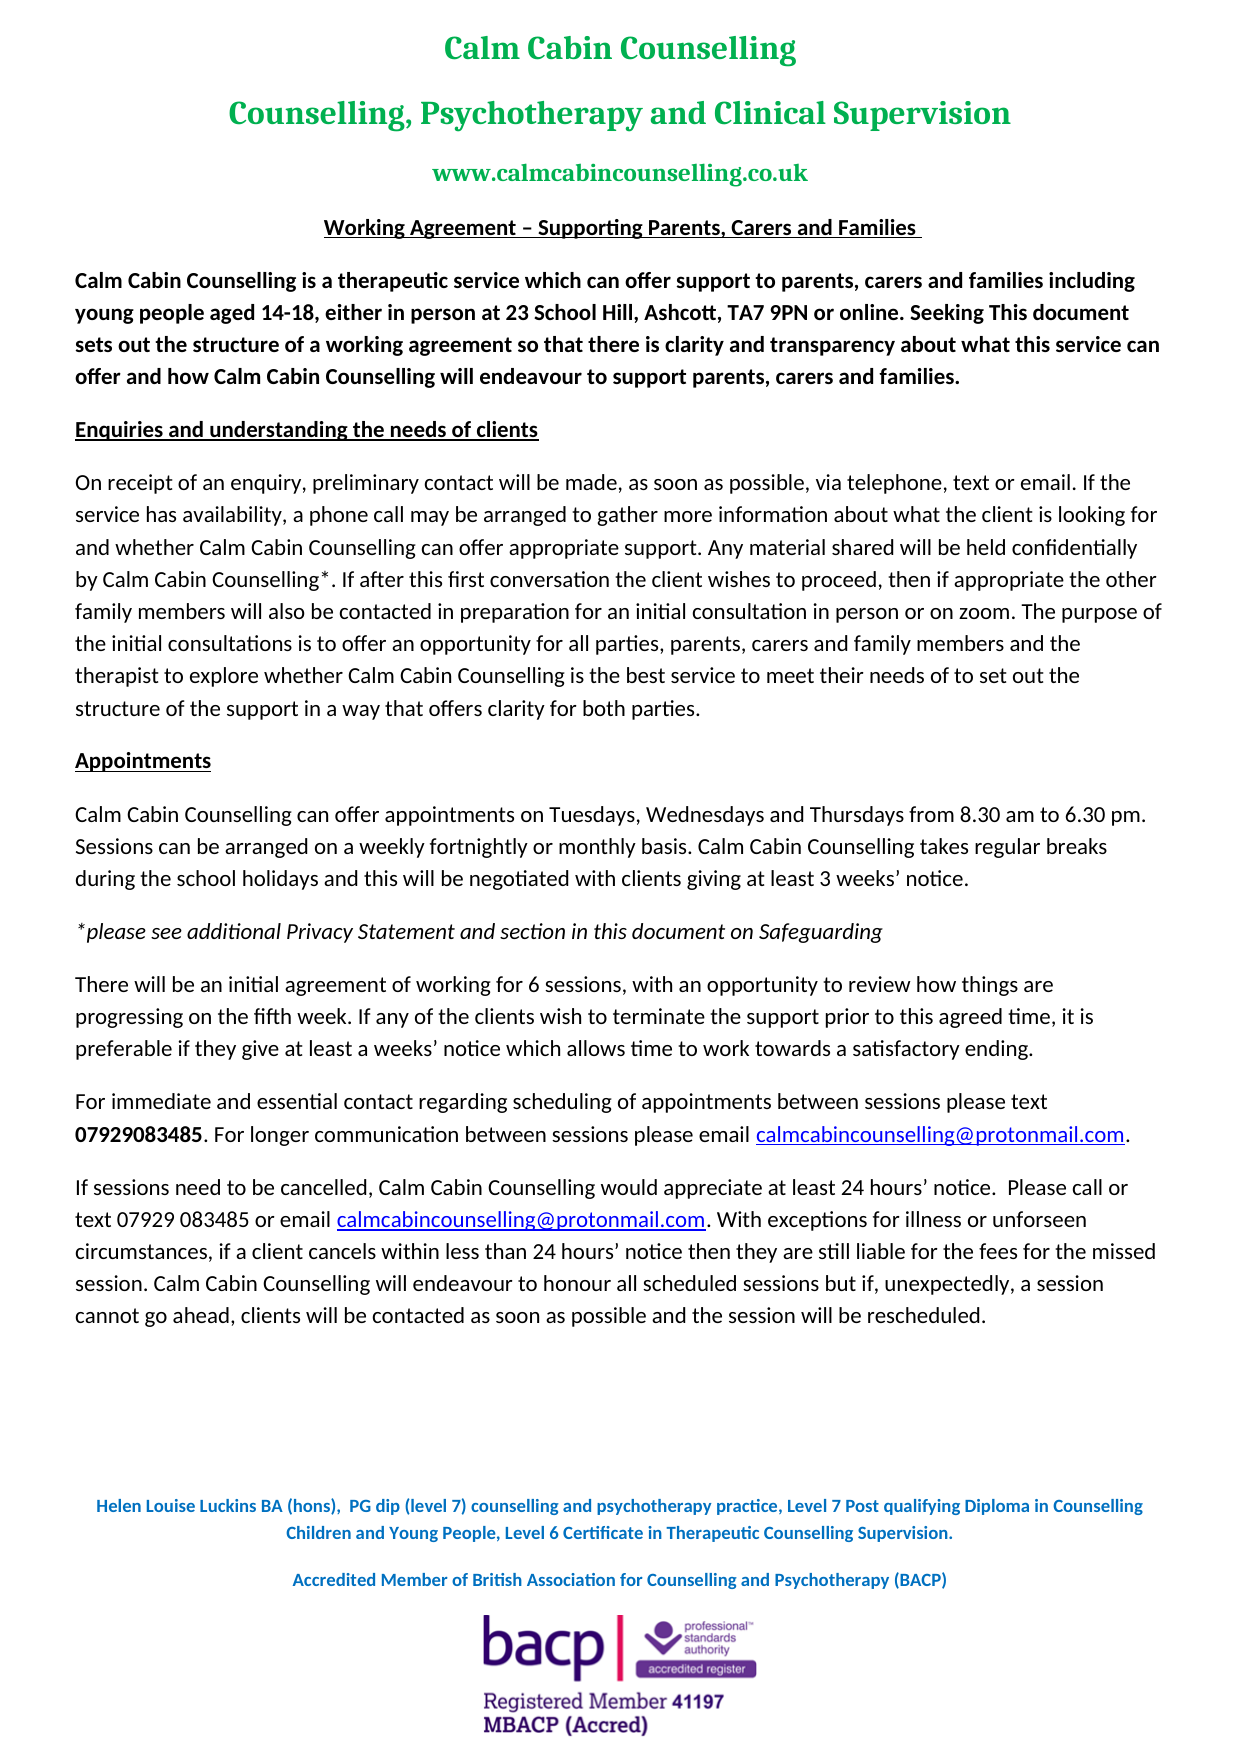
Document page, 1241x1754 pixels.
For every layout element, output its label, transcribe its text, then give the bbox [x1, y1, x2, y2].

text Working Agreement – Supporting Parents, Carers and Families [75, 213, 1165, 241]
picture [483, 1615, 757, 1737]
text Enquiries and understanding the needs of clients [75, 415, 1165, 443]
text Appointments [75, 747, 1165, 775]
text If sessions need to be cancelled, Calm Cabin Counselling would appreciate at least 24 hours’ notice. Please call or text 07929 083485 or email calmcabincounselling@protonmail.com. With exceptions for illness or unforseen circumstances, if a client cancels within less than 24 hours’ notice then they are still liable for the fees for the missed session. Calm Cabin Counselling will endeavour to honour all scheduled sessions but if, unexpectedly, a session cannot go ahead, clients will be contacted as soon as possible and the session will be rescheduled. [75, 1173, 1165, 1329]
text *please see additional Privacy Statement and section in this document on Safeguarding [75, 917, 1165, 945]
text On receipt of an enquiry, preliminary contact will be made, as soon as possible, via telephone, text or email. If the service has availability, a phone call may be arranged to gather more information about what the client is looking for and whether Calm Cabin Counselling can offer appropriate support. Any material shared will be held confidentially by Calm Cabin Counselling*. If after this first conversation the client wishes to proceed, then if appropriate the other family members will also be contacted in preparation for an initial consultation in person or on zoom. The purpose of the initial consultations is to offer an opportunity for all parties, parents, carers and family members and the therapist to explore whether Calm Cabin Counselling is the best service to meet their needs of to set out the structure of the support in a way that offers clarity for both parties. [75, 468, 1165, 722]
text Calm Cabin Counselling is a therapeutic service which can offer support to parents, carers and families including young people aged 14-18, either in person at 23 School Hill, Ashcott, TA7 9PN or online. Seeking This document sets out the structure of a working agreement so that there is clarity and transparency about what this service can offer and how Calm Cabin Counselling will endeavour to support parents, carers and families. [75, 266, 1165, 390]
text Calm Cabin Counselling can offer appointments on Tuesdays, Wednesdays and Thursdays from 8.30 am to 6.30 pm. Sessions can be arranged on a weekly fortnightly or monthly basis. Calm Cabin Counselling takes regular breaks during the school holidays and this will be negotiated with clients giving at least 3 weeks’ notice. [75, 800, 1165, 892]
text For immediate and essential contact regarding scheduling of appointments between sessions please text 07929083485. For longer communication between sessions please email calmcabincounselling@protonmail.com. [75, 1087, 1165, 1148]
text There will be an initial agreement of working for 6 sessions, with an opportunity to review how things are progressing on the fifth week. If any of the clients wish to terminate the support prior to this agreed time, it is preferable if they give at least a weeks’ notice which allows time to work towards a satisfactory ending. [75, 970, 1165, 1062]
